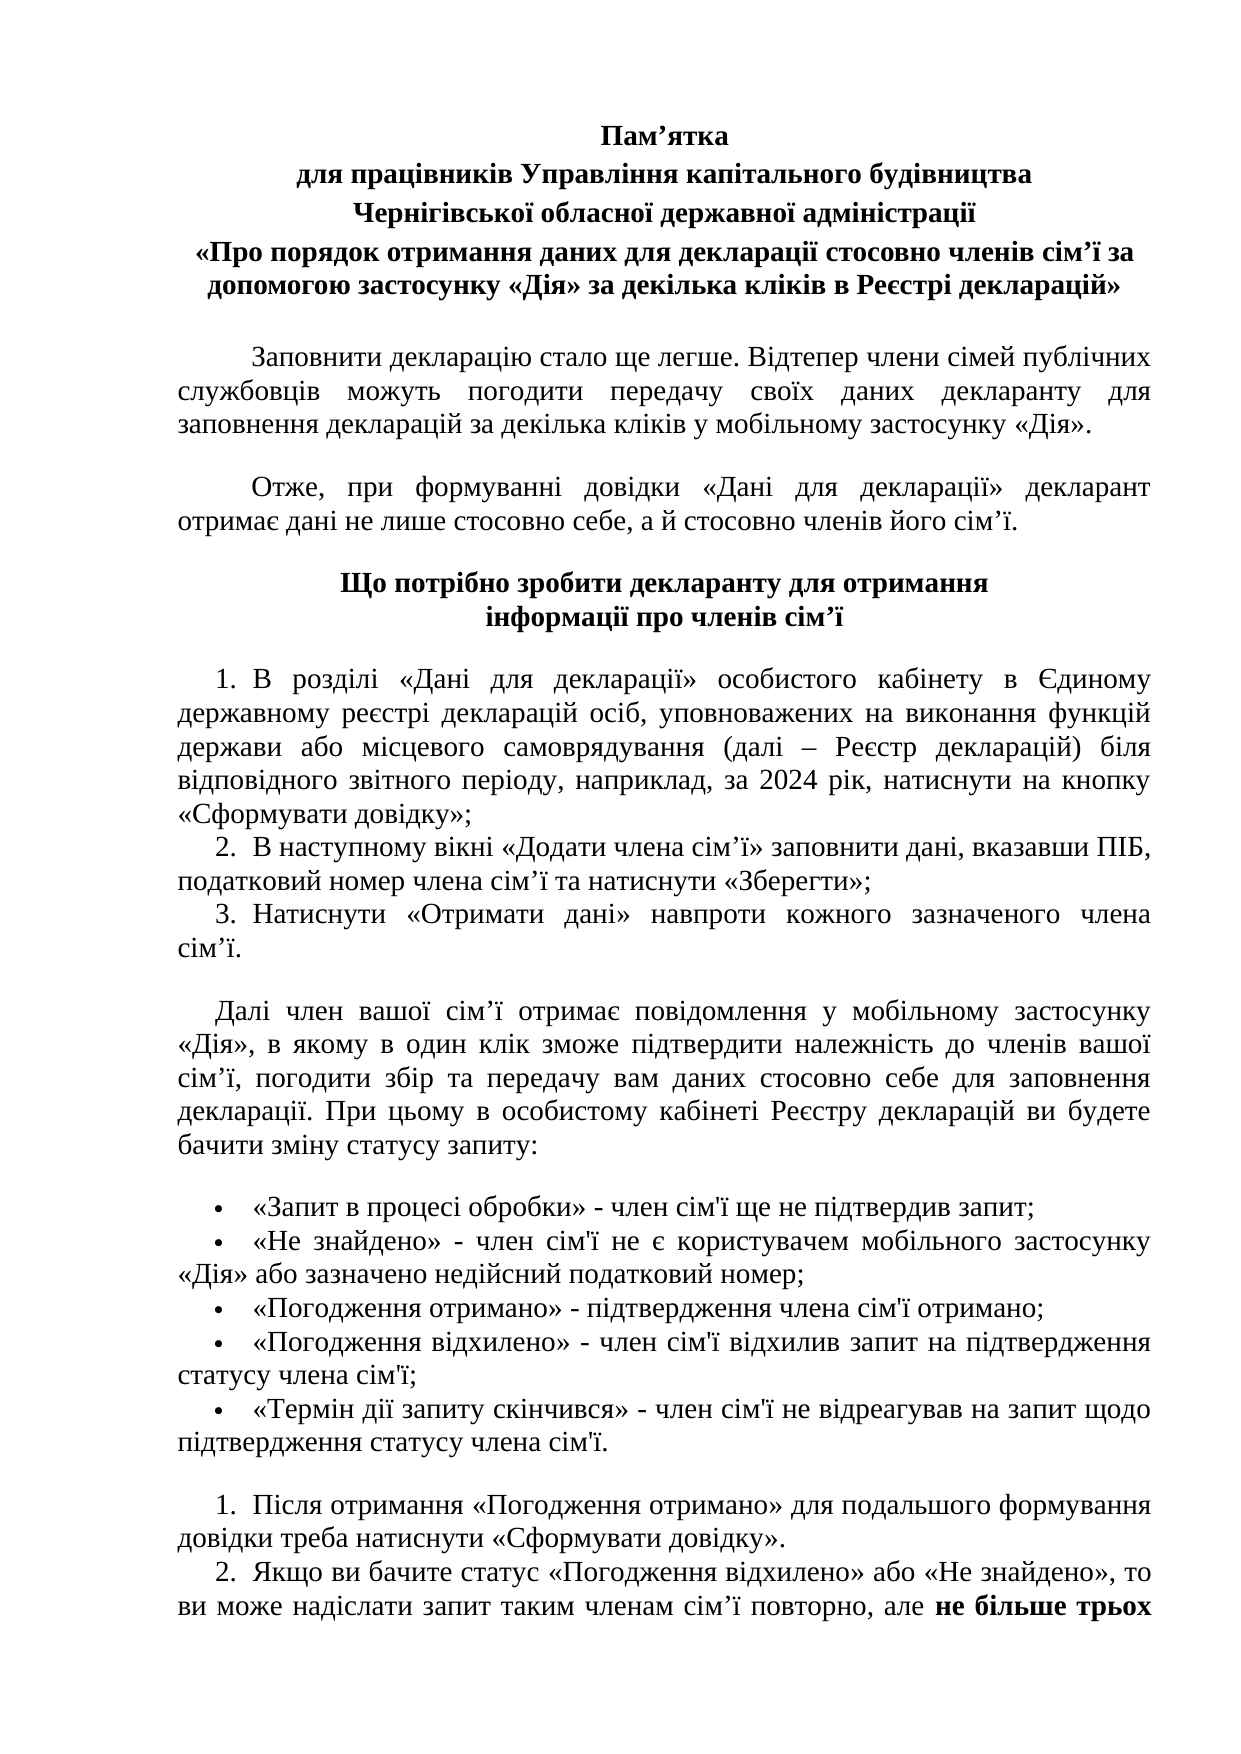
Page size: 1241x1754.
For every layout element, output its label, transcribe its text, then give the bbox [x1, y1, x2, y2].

text Заповнити декларацію стало ще легше. Відтепер члени сімей публічних службовців можуть погодити передачу своїх даних декларанту для заповнення декларацій за декілька кліків у мобільному застосунку «Дія». [177, 339, 1152, 440]
text для працівників Управління капітального будівництва [177, 157, 1152, 190]
list Після отримання «Погодження отримано» для подальшого формування довідки треба натиснути «Сформувати довідку». [177, 1487, 1152, 1554]
subtitle «Про порядок отримання даних для декларації стосовно членів сімʼї за допомогою застосунку «Дія» за декілька кліків в Реєстрі декларацій» [177, 234, 1152, 301]
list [177, 1554, 1152, 1621]
list «Запит в процесі обробки» - член сім'ї ще не підтвердив запит; [215, 1189, 1152, 1223]
list Натиснути «Отримати дані» навпроти кожного зазначеного члена сім’ї. [177, 896, 1152, 963]
text Далі член вашої сім’ї отримає повідомлення у мобільному застосунку «Дія», в якому в один клік зможе підтвердити належність до членів вашої сім’ї, погодити збір та передачу вам даних стосовно себе для заповнення декларації. При цьому в особистому кабінеті Реєстру декларацій ви будете бачити зміну статусу запиту: [177, 993, 1152, 1160]
list «Погодження відхилено» - член сім'ї відхилив запит на підтвердження статусу члена сім'ї; [177, 1324, 1152, 1391]
list «Погодження отримано» - підтвердження члена сім'ї отримано; [215, 1290, 1152, 1324]
list «Термін дії запиту скінчився» - член сім'ї не відреагував на запит щодо підтвердження статусу члена сім'ї. [177, 1391, 1152, 1458]
list В розділі «Дані для декларації» особистого кабінету в Єдиному державному реєстрі декларацій осіб, уповноважених на виконання функцій держави або місцевого самоврядування (далі – Реєстр декларацій) біля відповідного звітного періоду, наприклад, за 2024 рік, натиснути на кнопку «Сформувати довідку»; [177, 662, 1152, 829]
text Чернігівської обласної державної адміністрації [177, 195, 1152, 229]
text Отже, при формуванні довідки «Дані для декларації» декларант отримає дані не лише стосовно себе, а й стосовно членів його сімʼї. [177, 469, 1152, 536]
list «Не знайдено» - член сім'ї не є користувачем мобільного застосунку «Дія» або зазначено недійсний податковий номер; [177, 1223, 1152, 1290]
list В наступному вікні «Додати члена сім’ї» заповнити дані, вказавши ПІБ, податковий номер члена сімʼї та натиснути «Зберегти»; [177, 829, 1152, 896]
text Що потрібно зробити декларанту для отримання інформації про членів сім’ї [177, 565, 1152, 632]
text Пам’ятка [177, 118, 1152, 152]
